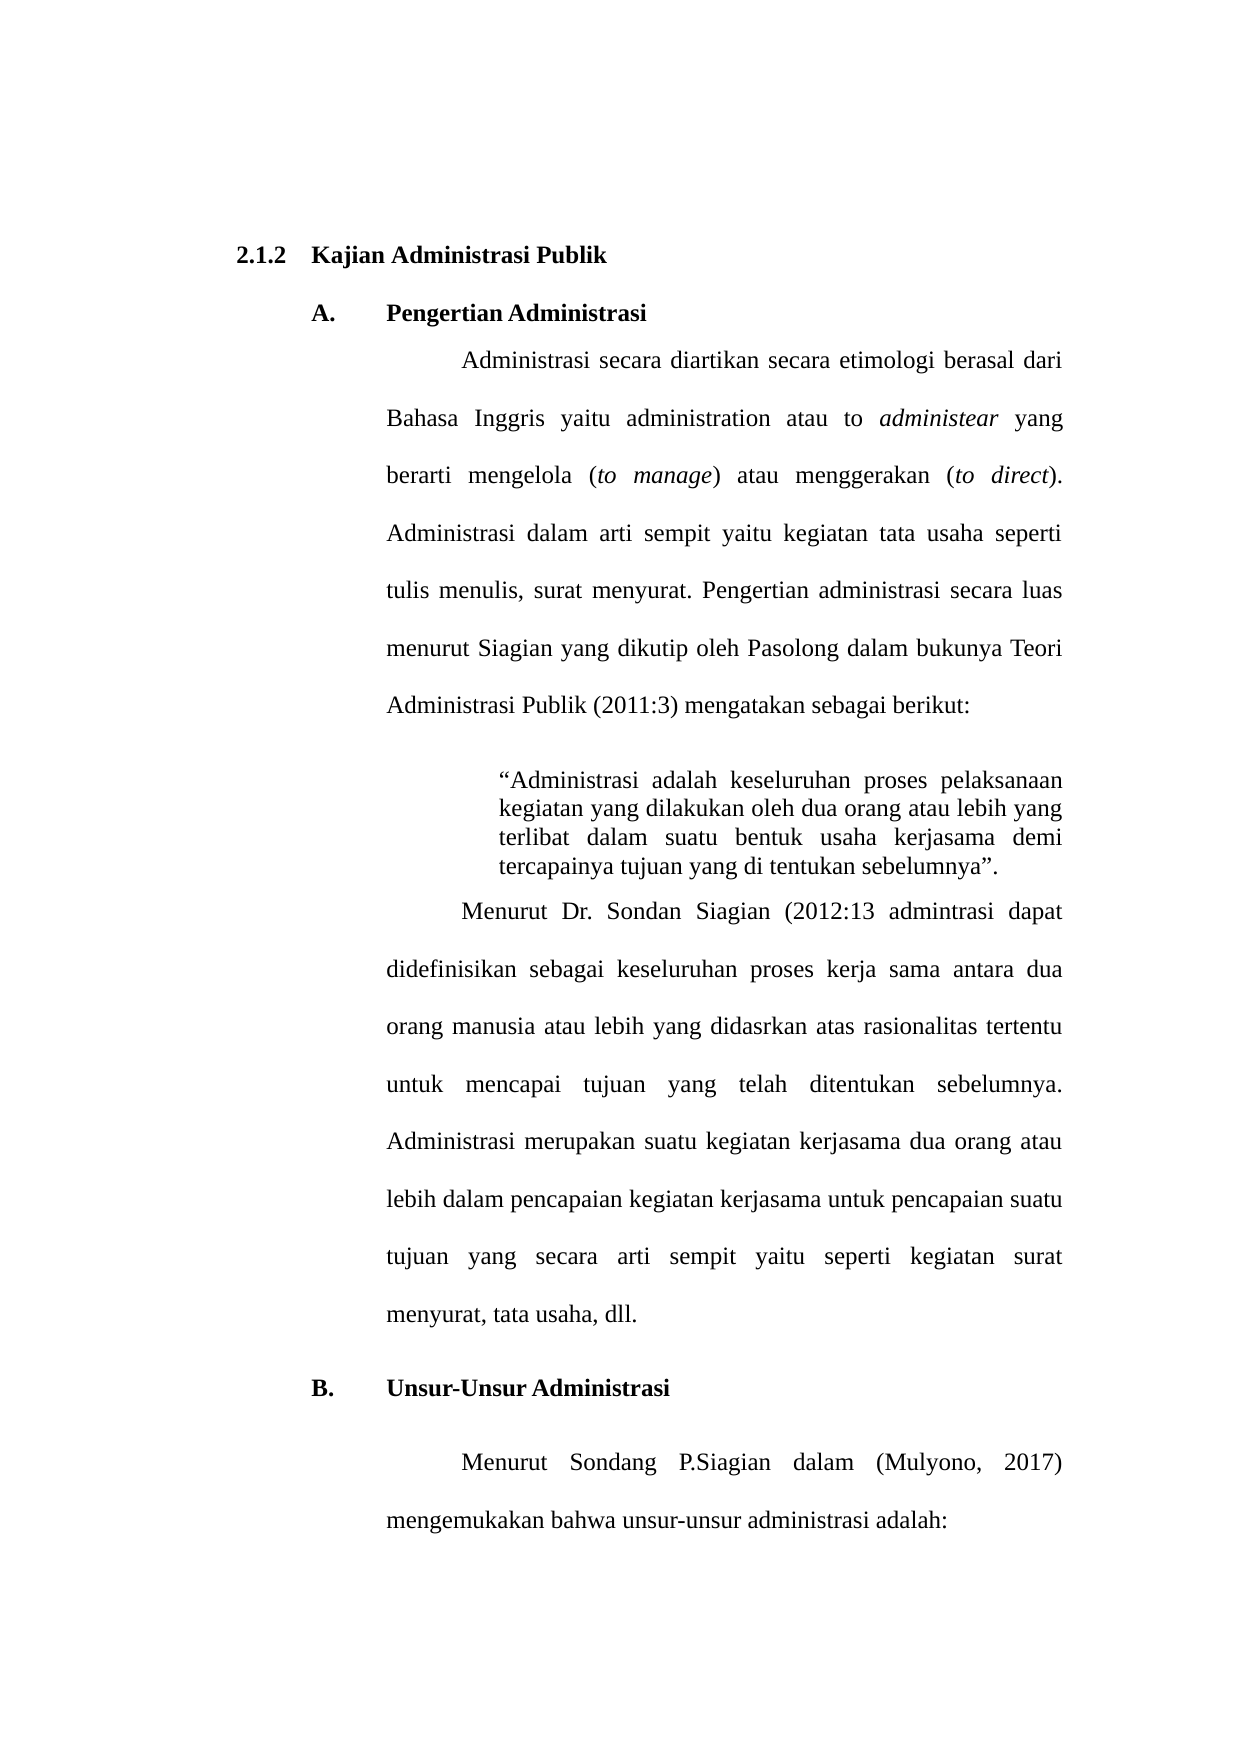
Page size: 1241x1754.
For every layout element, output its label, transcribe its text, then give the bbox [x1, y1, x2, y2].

text “Administrasi adalah keseluruhan proses pelaksanaan kegiatan yang dilakukan oleh dua orang atau lebih yang terlibat dalam suatu bentuk usaha kerjasama demi tercapainya tujuan yang di tentukan sebelumnya”. [499, 765, 1063, 880]
subtitle 2.1.2 Kajian Administrasi Publik [236, 240, 1063, 269]
text Menurut Dr. Sondan Siagian (2012:13 admintrasi dapat didefinisikan sebagai keseluruhan proses kerja sama antara dua orang manusia atau lebih yang didasrkan atas rasionalitas tertentu untuk mencapai tujuan yang telah ditentukan sebelumnya. Administrasi merupakan suatu kegiatan kerjasama dua orang atau lebih dalam pencapaian kegiatan kerjasama untuk pencapaian suatu tujuan yang secara arti sempit yaitu seperti kegiatan surat menyurat, tata usaha, dll. [386, 896, 1063, 1328]
text Administrasi secara diartikan secara etimologi berasal dari Bahasa Inggris yaitu administration atau to administear yang berarti mengelola (to manage) atau menggerakan (to direct). Administrasi dalam arti sempit yaitu kegiatan tata usaha seperti tulis menulis, surat menyurat. Pengertian administrasi secara luas menurut Siagian yang dikutip oleh Pasolong dalam bukunya Teori Administrasi Publik (2011:3) mengatakan sebagai berikut: [386, 346, 1063, 719]
text B. Unsur-Unsur Administrasi [236, 1373, 1063, 1402]
text A. Pengertian Administrasi [236, 298, 1063, 327]
text Menurut Sondang P.Siagian dalam (Mulyono, 2017) mengemukakan bahwa unsur-unsur administrasi adalah: [386, 1447, 1063, 1533]
